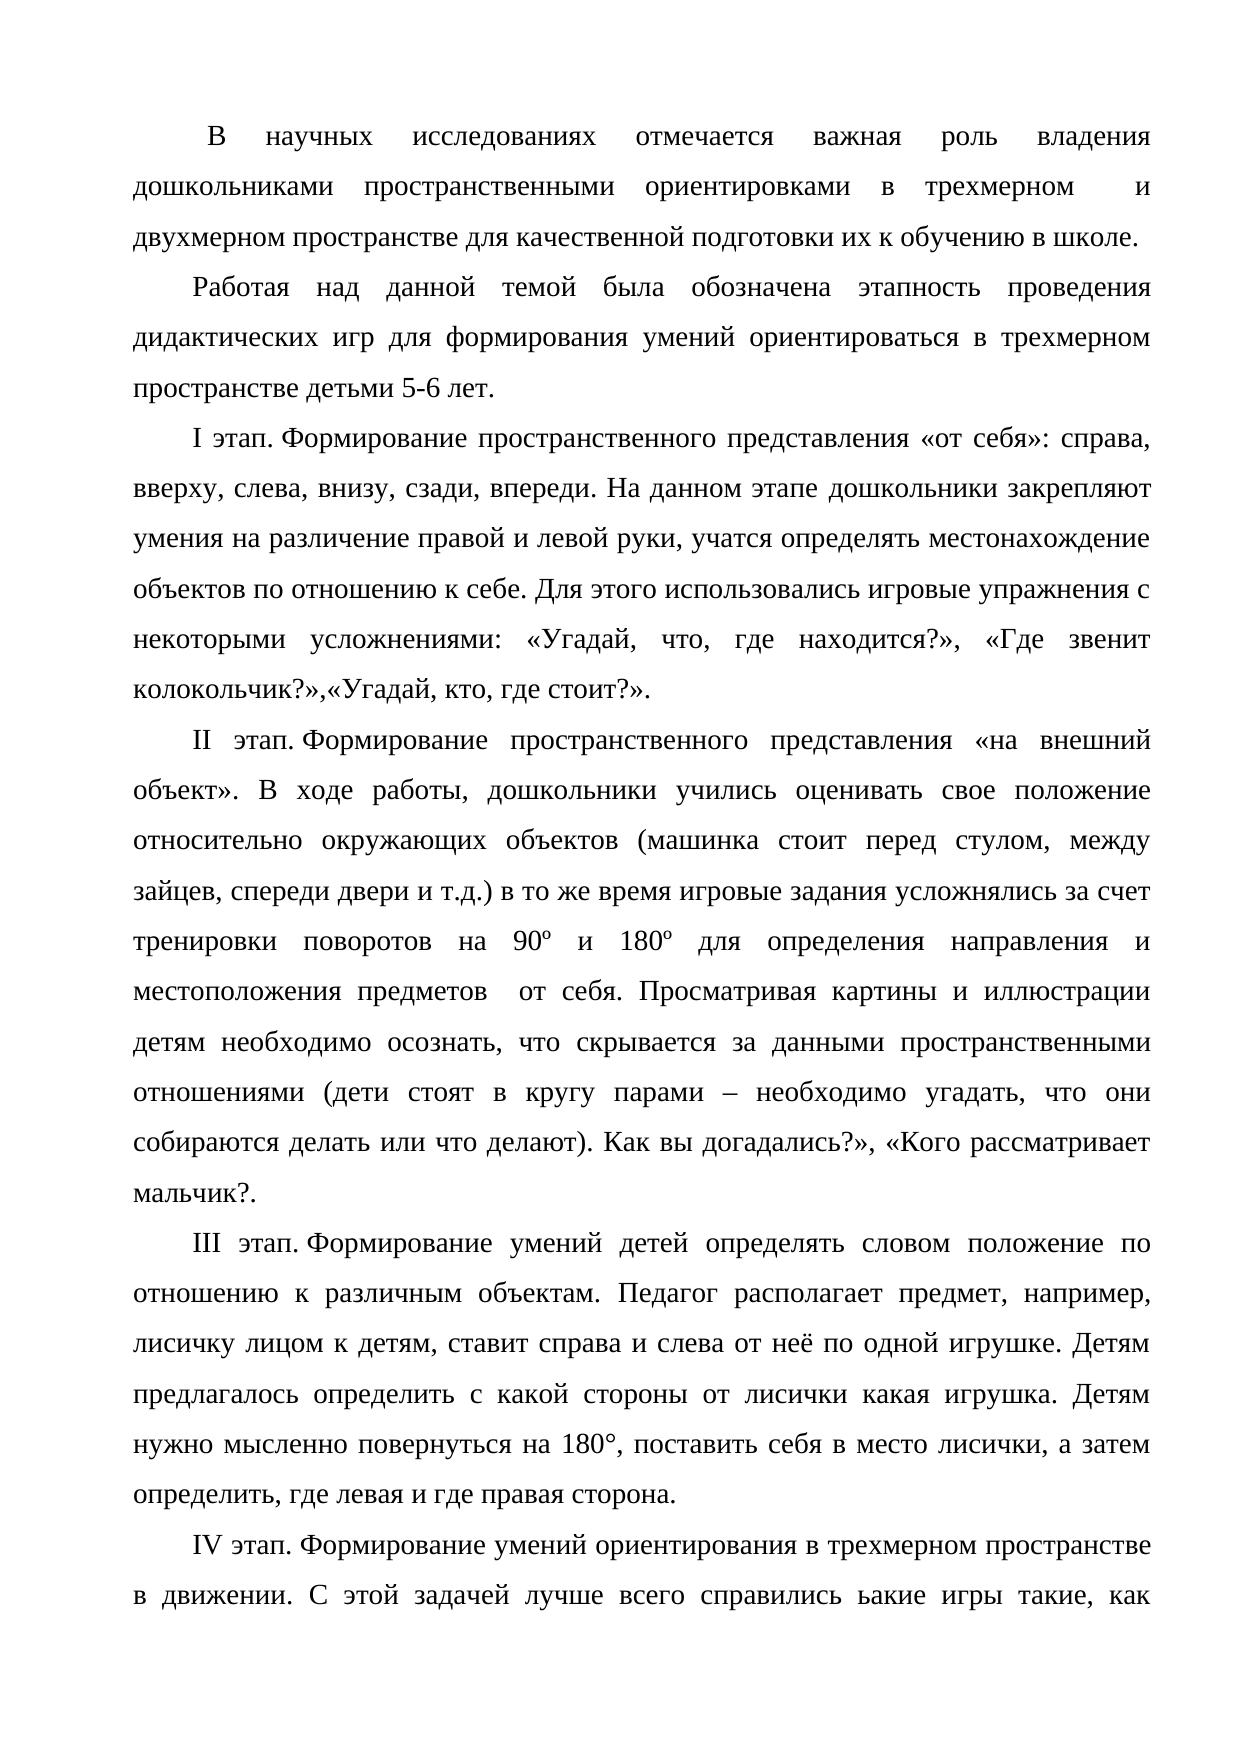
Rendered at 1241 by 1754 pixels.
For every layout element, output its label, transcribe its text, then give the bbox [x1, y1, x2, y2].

text I этап. Формирование пространственного представления «от себя»: справа, вверху, слева, внизу, сзади, впереди. На данном этапе дошкольники закрепляют умения на различение правой и левой руки, учатся определять местонахождение объектов по отношению к себе. Для этого использовались игровые упражнения с некоторыми усложнениями: «Угадай, что, где находится?», «Где звенит колокольчик?»,«Угадай, кто, где стоит?». [133, 420, 1152, 705]
text В научных исследованиях отмечается важная роль владения дошкольниками пространственными ориентировками в трехмерном и двухмерном пространстве для качественной подготовки их к обучению в школе. [133, 118, 1152, 252]
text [133, 1527, 1152, 1611]
text II этап. Формирование пространственного представления «на внешний объект». В ходе работы, дошкольники учились оценивать свое положение относительно окружающих объектов (машинка стоит перед стулом, между зайцев, спереди двери и т.д.) в то же время игровые задания усложнялись за счет тренировки поворотов на 90º и 180º для определения направления и местоположения предметов от себя. Просматривая картины и иллюстрации детям необходимо осознать, что скрывается за данными пространственными отношениями (дети стоят в кругу парами – необходимо угадать, что они собираются делать или что делают). Как вы догадались?», «Кого рассматривает мальчик?. [133, 722, 1152, 1208]
text III этап. Формирование умений детей определять словом положение по отношению к различным объектам. Педагог располагает предмет, например, лисичку лицом к детям, ставит справа и слева от неё по одной игрушке. Детям предлагалось определить с какой стороны от лисички какая игрушка. Детям нужно мысленно повернуться на 180°, поставить себя в место лисички, а затем определить, где левая и где правая сторона. [133, 1225, 1152, 1510]
text Работая над данной темой была обозначена этапность проведения дидактических игр для формирования умений ориентироваться в трехмерном пространстве детьми 5-6 лет. [133, 269, 1152, 403]
